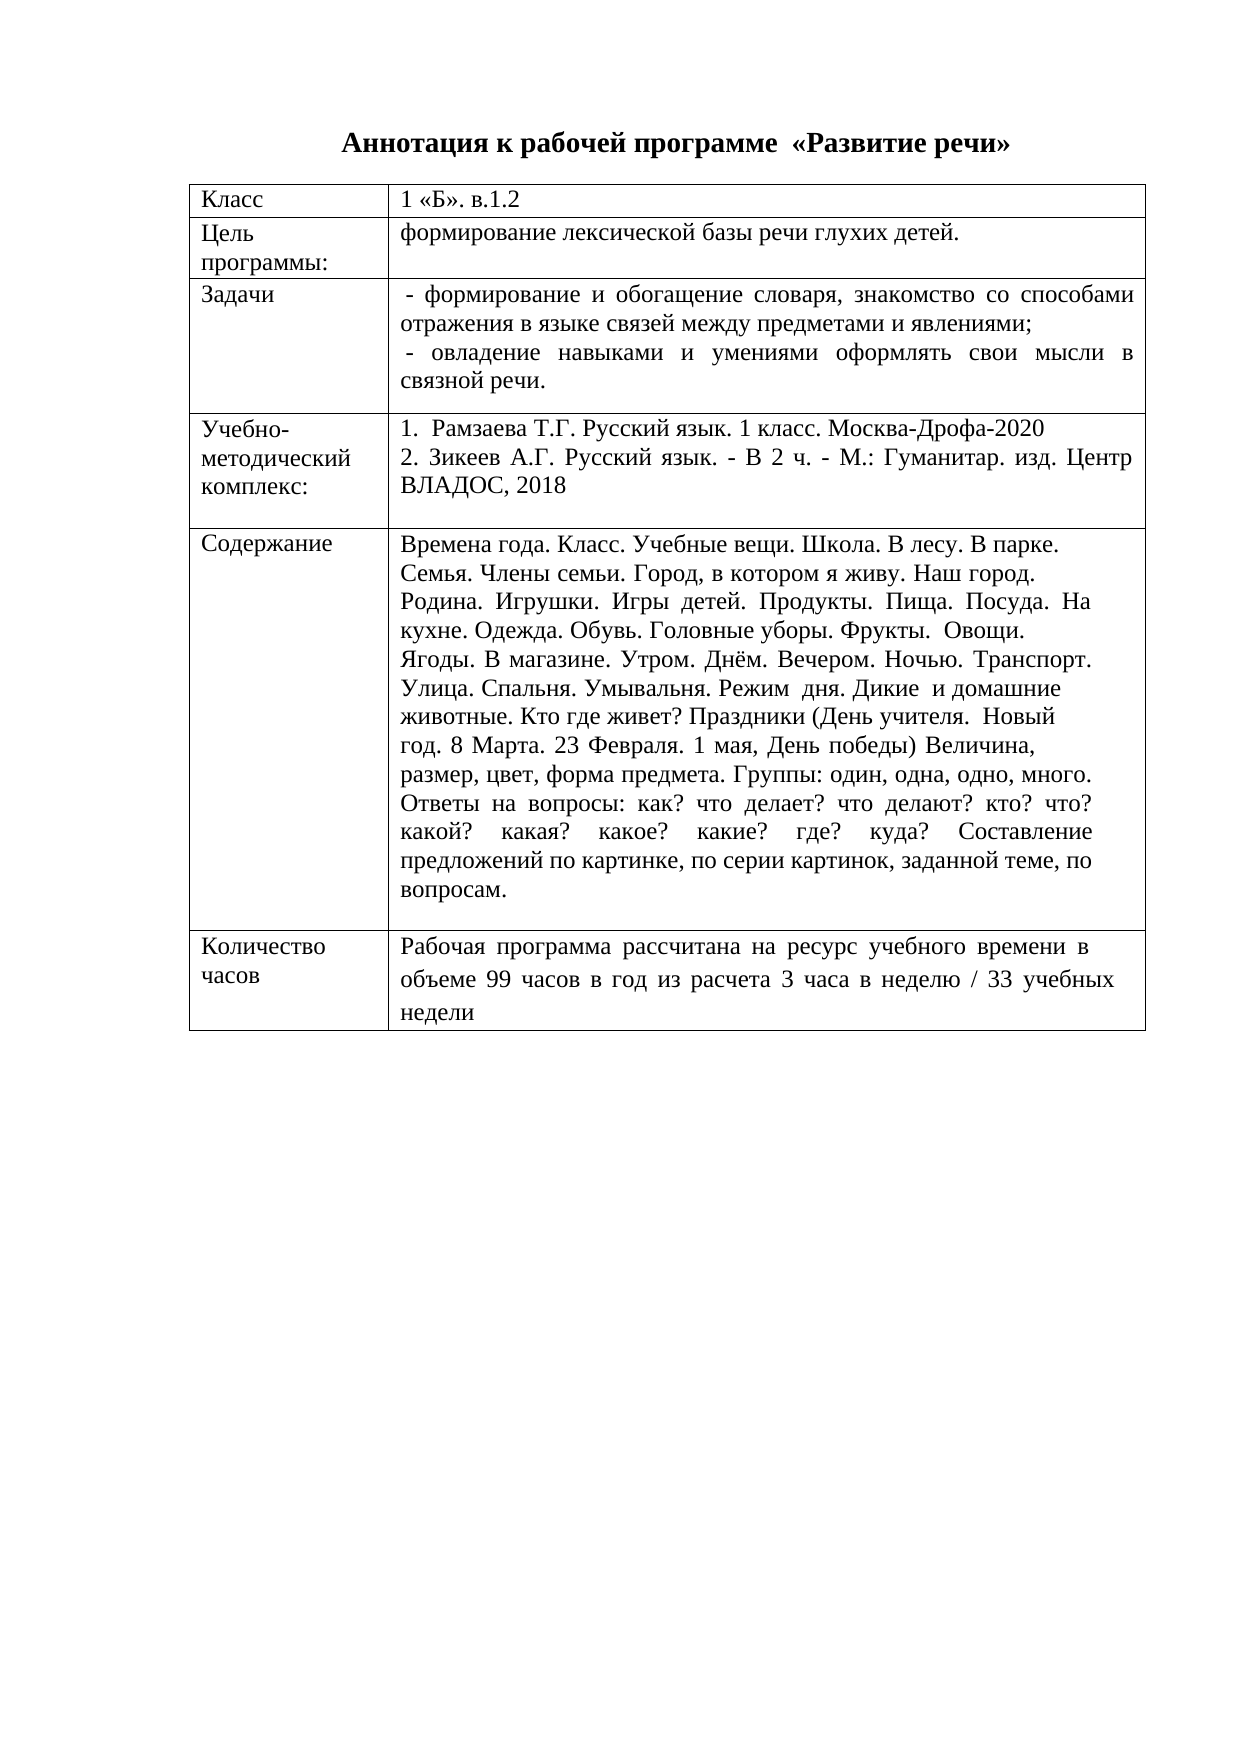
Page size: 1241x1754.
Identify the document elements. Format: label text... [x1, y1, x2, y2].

table_header Класс [190, 185, 388, 217]
text Аннотация к рабочей программе «Развитие речи» [200, 125, 1152, 159]
table_cell Задачи [190, 279, 388, 413]
table_cell Цель программы: [190, 218, 388, 278]
table_cell Учебно- методический комплекс: [190, 414, 388, 528]
table_cell Количество часов [190, 931, 388, 1029]
table_cell Рабочая программа рассчитана на ресурс учебного времени в объеме 99 часов в год из расчета 3 часа в неделю / 33 учебных недели [389, 931, 1145, 1029]
table_header 1 «Б». в.1.2 [389, 185, 1145, 217]
table_cell формирование лексической базы речи глухих детей. [389, 218, 1145, 278]
table_cell Времена года. Класс. Учебные вещи. Школа. В лесу. В парке. Семья. Члены семьи. Город, в котором я живу. Наш город. Родина. Игрушки. Игры детей. Продукты. Пища. Посуда. На кухне. Одежда. Обувь. Головные уборы. Фрукты. Овощи. Ягоды. В магазине. Утром. Днём. Вечером. Ночью. Транспорт. Улица. Спальня. Умывальня. Режим дня. Дикие и домашние животные. Кто где живет? Праздники (День учителя. Новый год. 8 Марта. 23 Февраля. 1 мая, День победы) Величина, размер, цвет, форма предмета. Группы: один, одна, одно, много. Ответы на вопросы: как? что делает? что делают? кто? что? какой? какая? какое? какие? где? куда? Составление предложений по картинке, по серии картинок, заданной теме, по вопросам. [389, 529, 1145, 930]
table_cell - формирование и обогащение словаря, знакомство со способами отражения в языке связей между предметами и явлениями; - овладение навыками и умениями оформлять свои мысли в связной речи. [389, 279, 1145, 413]
table_cell Содержание [190, 529, 388, 930]
table_cell Рамзаева Т.Г. Русский язык. 1 класс. Москва-Дрофа-2020 Зикеев А.Г. Русский язык. - В 2 ч. - М.: Гуманитар. изд. Центр ВЛАДОС, 2018 [389, 414, 1145, 528]
